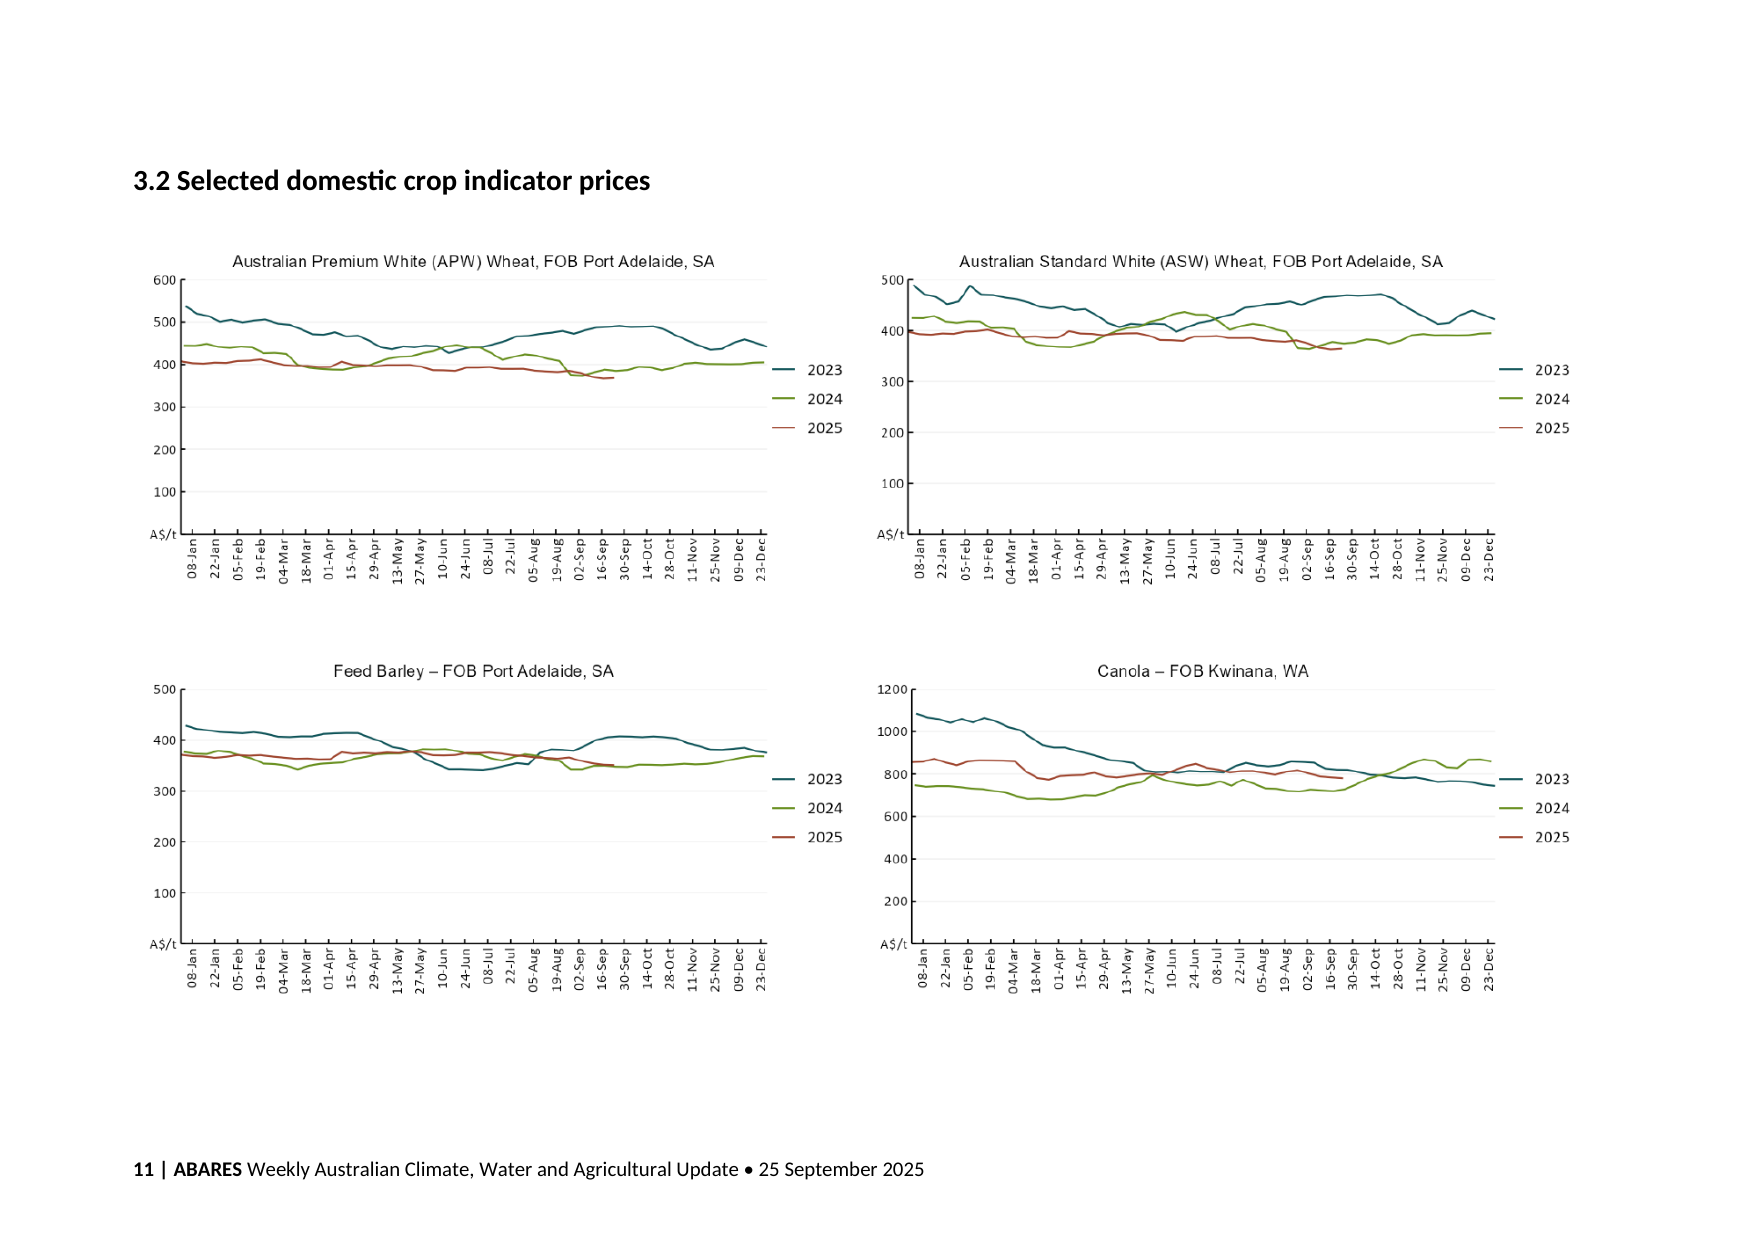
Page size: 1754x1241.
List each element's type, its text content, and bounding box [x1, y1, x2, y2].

picture [132, 216, 1587, 1034]
subtitle 3.2 Selected domestic crop indicator prices [133, 162, 1621, 198]
